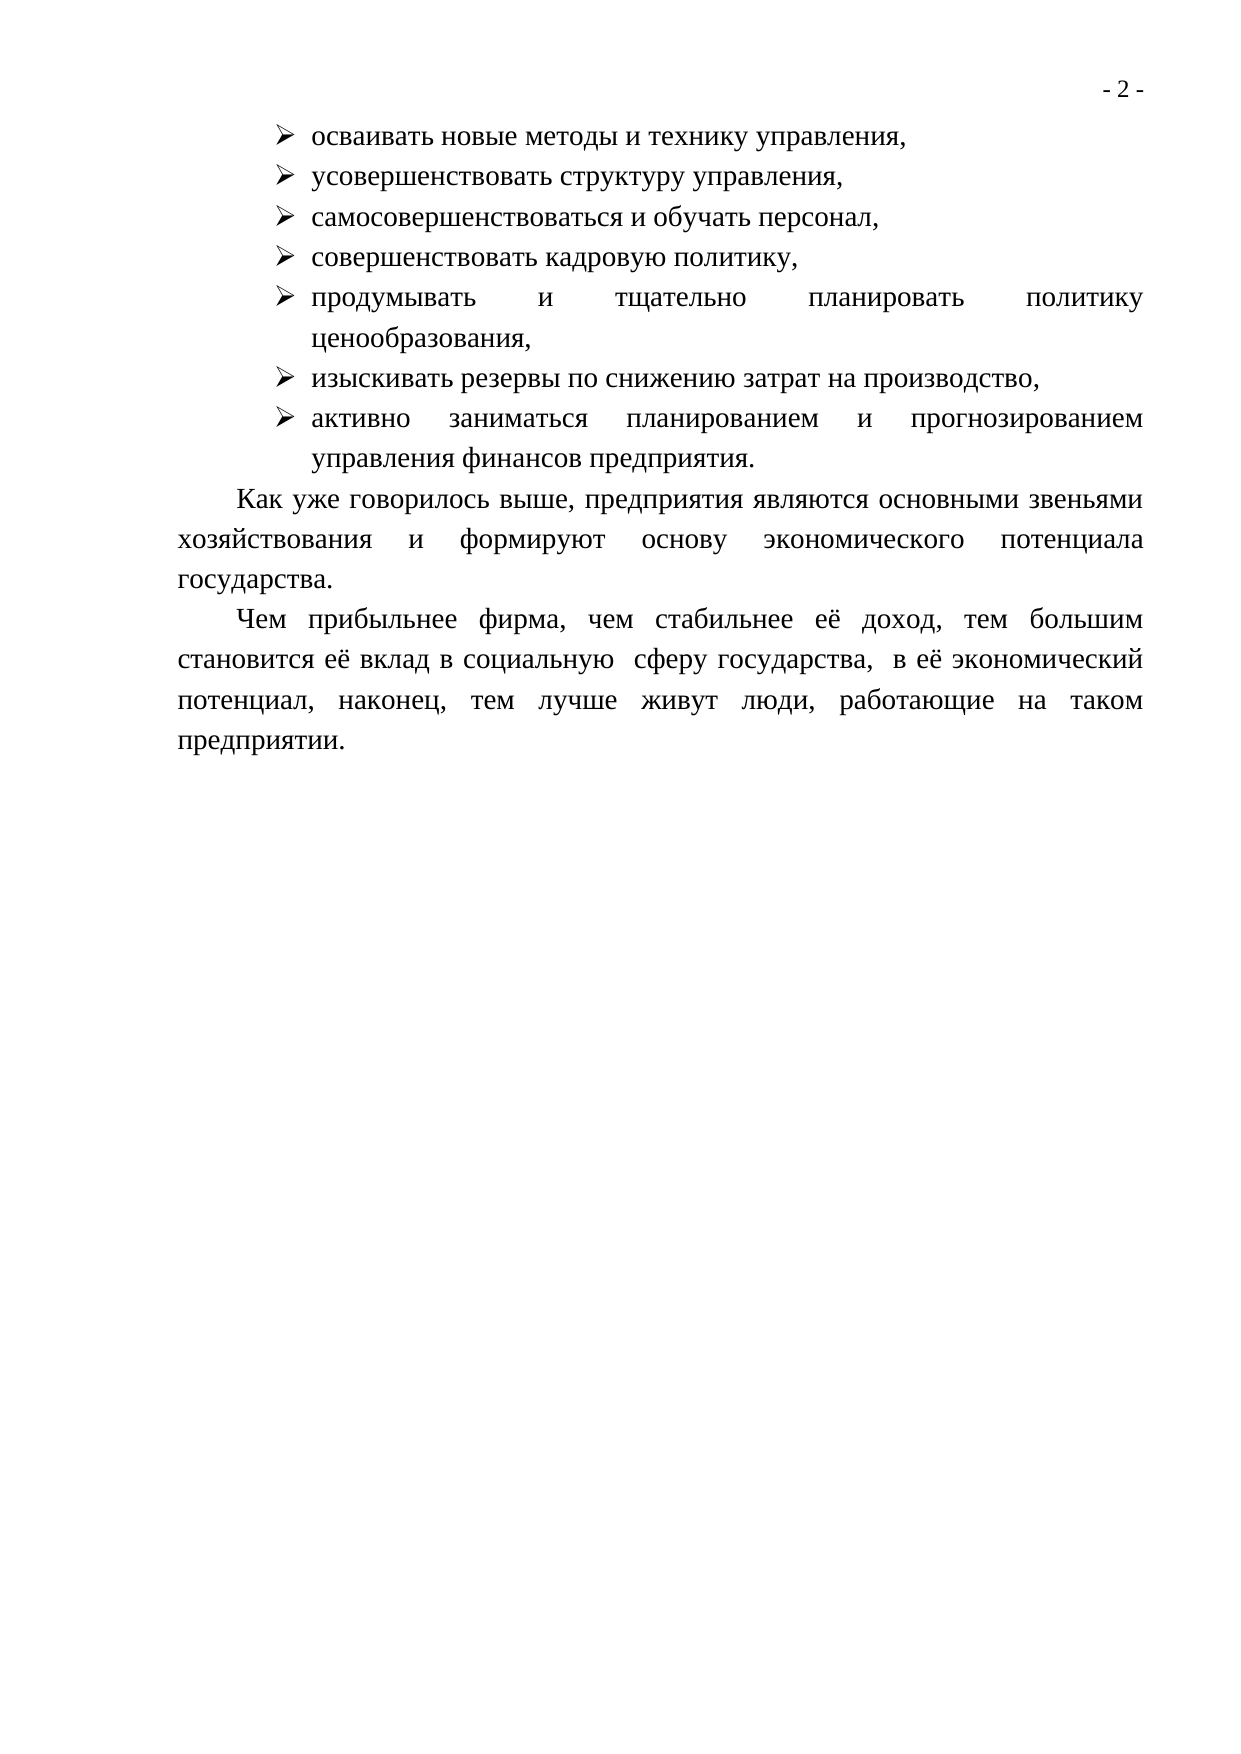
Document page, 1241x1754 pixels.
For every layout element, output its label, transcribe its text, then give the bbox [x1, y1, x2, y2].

list продумывать и тщательно планировать политику ценообразования, [274, 279, 1144, 353]
list изыскивать резервы по снижению затрат на производство, [274, 360, 1144, 393]
text Чем прибыльнее фирма, чем стабильнее её доход, тем большим становится её вклад в социальную сферу государства, в её экономический потенциал, наконец, тем лучше живут люди, работающие на таком предприятии. [177, 601, 1144, 756]
list совершенствовать кадровую политику, [274, 239, 1144, 273]
list усовершенствовать структуру управления, [274, 158, 1144, 192]
list осваивать новые методы и технику управления, [274, 118, 1144, 152]
list активно заниматься планированием и прогнозированием управления финансов предприятия. [274, 400, 1144, 474]
list самосовершенствоваться и обучать персонал, [274, 199, 1144, 232]
text Как уже говорилось выше, предприятия являются основными звеньями хозяйствования и формируют основу экономического потенциала государства. [177, 481, 1144, 595]
